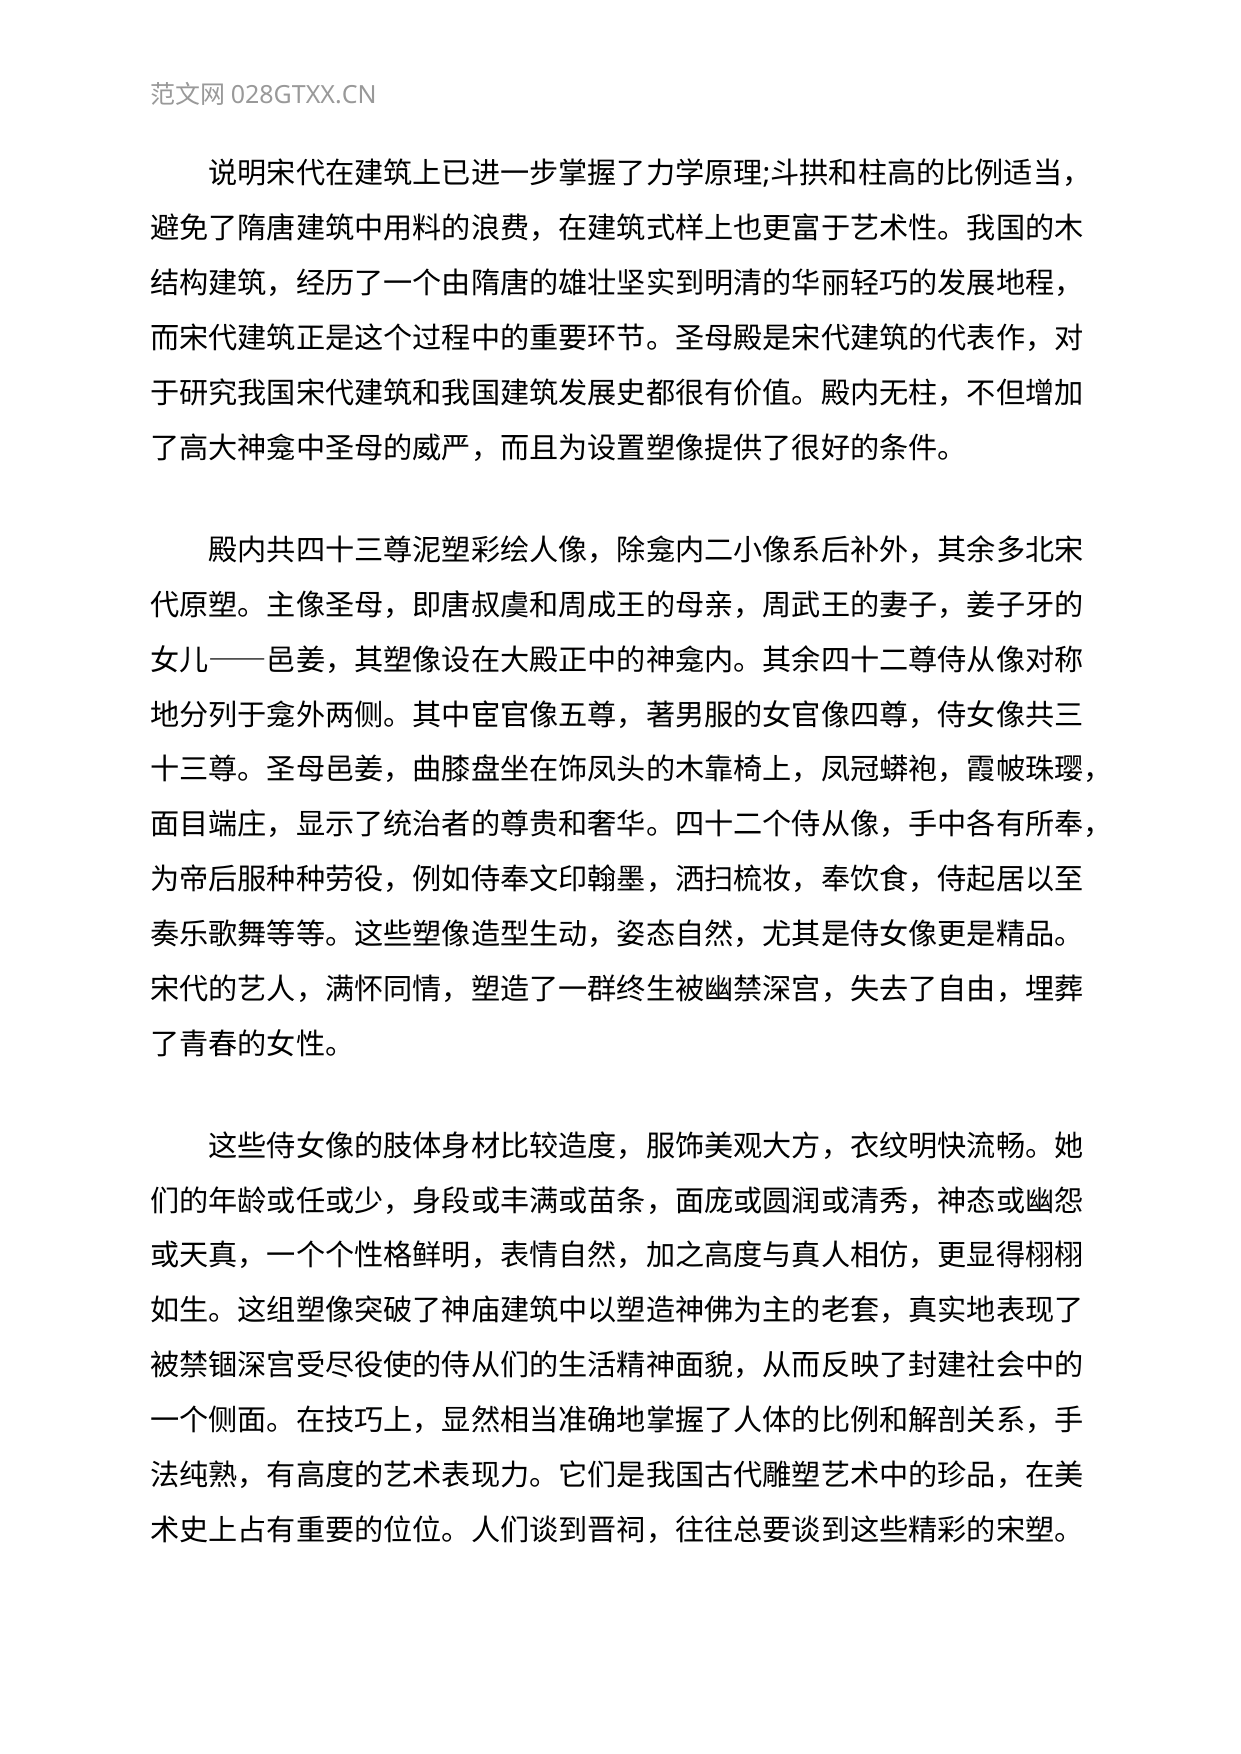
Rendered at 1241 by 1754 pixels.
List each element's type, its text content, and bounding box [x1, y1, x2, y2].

text 殿内共四十三尊泥塑彩绘人像，除龛内二小像系后补外，其余多北宋代原塑。主像圣母，即唐叔虞和周成王的母亲，周武王的妻子，姜子牙的女儿——邑姜，其塑像设在大殿正中的神龛内。其余四十二尊侍从像对称地分列于龛外两侧。其中宦官像五尊，著男服的女官像四尊，侍女像共三十三尊。圣母邑姜，曲膝盘坐在饰凤头的木靠椅上，凤冠蟒袍，霞帔珠璎，面目端庄，显示了统治者的尊贵和奢华。四十二个侍从像，手中各有所奉，为帝后服种种劳役，例如侍奉文印翰墨，洒扫梳妆，奉饮食，侍起居以至奏乐歌舞等等。这些塑像造型生动，姿态自然，尤其是侍女像更是精品。宋代的艺人，满怀同情，塑造了一群终生被幽禁深宫，失去了自由，埋葬了青春的女性。 [150, 526, 1090, 1063]
text 这些侍女像的肢体身材比较造度，服饰美观大方，衣纹明快流畅。她们的年龄或任或少，身段或丰满或苗条，面庞或圆润或清秀，神态或幽怨或天真，一个个性格鲜明，表情自然，加之高度与真人相仿，更显得栩栩如生。这组塑像突破了神庙建筑中以塑造神佛为主的老套，真实地表现了被禁锢深宫受尽役使的侍从们的生活精神面貌，从而反映了封建社会中的一个侧面。在技巧上，显然相当准确地掌握了人体的比例和解剖关系，手法纯熟，有高度的艺术表现力。它们是我国古代雕塑艺术中的珍品，在美术史上占有重要的位位。人们谈到晋祠，往往总要谈到这些精彩的宋塑。 [150, 1122, 1090, 1549]
text 说明宋代在建筑上已进一步掌握了力学原理;斗拱和柱高的比例适当，避免了隋唐建筑中用料的浪费，在建筑式样上也更富于艺术性。我国的木结构建筑，经历了一个由隋唐的雄壮坚实到明清的华丽轻巧的发展地程，而宋代建筑正是这个过程中的重要环节。圣母殿是宋代建筑的代表作，对于研究我国宋代建筑和我国建筑发展史都很有价值。殿内无柱，不但增加了高大神龛中圣母的威严，而且为设置塑像提供了很好的条件。 [150, 150, 1090, 467]
